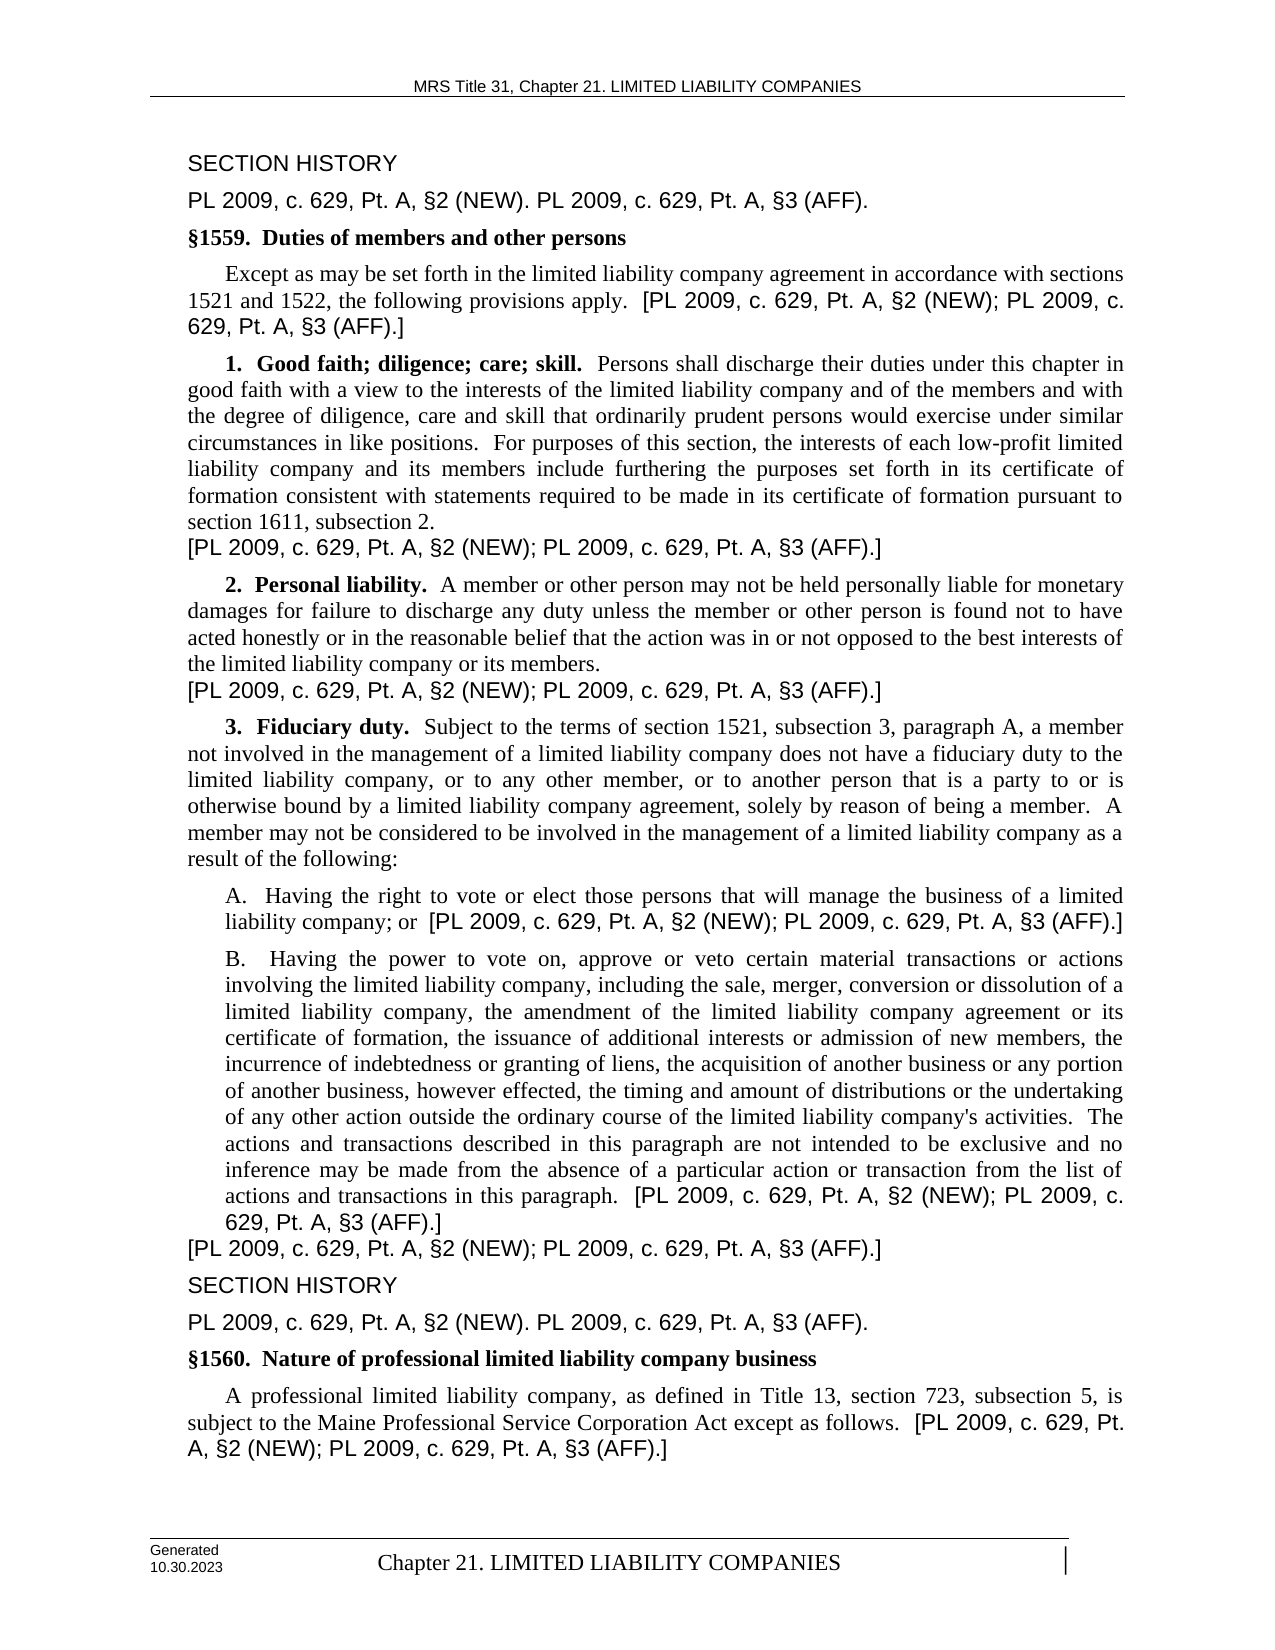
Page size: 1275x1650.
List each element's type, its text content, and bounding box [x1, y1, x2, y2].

text SECTION HISTORY [187, 1272, 1125, 1298]
text B. Having the power to vote on, approve or veto certain material transactions or actions involving the limited liability company, including the sale, merger, conversion or dissolution of a limited liability company, the amendment of the limited liability company agreement or its certificate of formation, the issuance of additional interests or admission of new members, the incurrence of indebtedness or granting of liens, the acquisition of another business or any portion of another business, however effected, the timing and amount of distributions or the undertaking of any other action outside the ordinary course of the limited liability company's activities. The actions and transactions described in this paragraph are not intended to be exclusive and no inference may be made from the absence of a particular action or transaction from the list of actions and transactions in this paragraph. [PL 2009, c. 629, Pt. A, §2 (NEW); PL 2009, c. 629, Pt. A, §3 (AFF).] [225, 945, 1125, 1235]
text [PL 2009, c. 629, Pt. A, §2 (NEW); PL 2009, c. 629, Pt. A, §3 (AFF).] [187, 1235, 1125, 1261]
text [PL 2009, c. 629, Pt. A, §2 (NEW); PL 2009, c. 629, Pt. A, §3 (AFF).] [187, 534, 1125, 561]
text [PL 2009, c. 629, Pt. A, §2 (NEW); PL 2009, c. 629, Pt. A, §3 (AFF).] [187, 677, 1125, 703]
text 1. Good faith; diligence; care; skill. Persons shall discharge their duties under this chapter in good faith with a view to the interests of the limited liability company and of the members and with the degree of diligence, care and skill that ordinarily prudent persons would exercise under similar circumstances in like positions. For purposes of this section, the interests of each low-profit limited liability company and its members include furthering the purposes set forth in its certificate of formation consistent with statements required to be made in its certificate of formation pursuant to section 1611, subsection 2. [187, 350, 1125, 534]
text 3. Fiduciary duty. Subject to the terms of section 1521, subsection 3, paragraph A, a member not involved in the management of a limited liability company does not have a fiduciary duty to the limited liability company, or to any other member, or to another person that is a party to or is otherwise bound by a limited liability company agreement, solely by reason of being a member. A member may not be considered to be involved in the management of a limited liability company as a result of the following: [187, 713, 1125, 871]
text A professional limited liability company, as defined in Title 13, section 723, subsection 5, is subject to the Maine Professional Service Corporation Act except as follows. [PL 2009, c. 629, Pt. A, §2 (NEW); PL 2009, c. 629, Pt. A, §3 (AFF).] [187, 1382, 1125, 1461]
text §1560. Nature of professional limited liability company business [187, 1345, 1125, 1372]
text PL 2009, c. 629, Pt. A, §2 (NEW). PL 2009, c. 629, Pt. A, §3 (AFF). [187, 187, 1125, 213]
text §1559. Duties of members and other persons [187, 223, 1125, 250]
text Except as may be set forth in the limited liability company agreement in accordance with sections 1521 and 1522, the following provisions apply. [PL 2009, c. 629, Pt. A, §2 (NEW); PL 2009, c. 629, Pt. A, §3 (AFF).] [187, 260, 1125, 339]
text SECTION HISTORY [187, 150, 1125, 176]
text A. Having the right to vote or elect those persons that will manage the business of a limited liability company; or [PL 2009, c. 629, Pt. A, §2 (NEW); PL 2009, c. 629, Pt. A, §3 (AFF).] [225, 882, 1125, 935]
text PL 2009, c. 629, Pt. A, §2 (NEW). PL 2009, c. 629, Pt. A, §3 (AFF). [187, 1309, 1125, 1335]
text 2. Personal liability. A member or other person may not be held personally liable for monetary damages for failure to discharge any duty unless the member or other person is found not to have acted honestly or in the reasonable belief that the action was in or not opposed to the best interests of the limited liability company or its members. [187, 571, 1125, 677]
